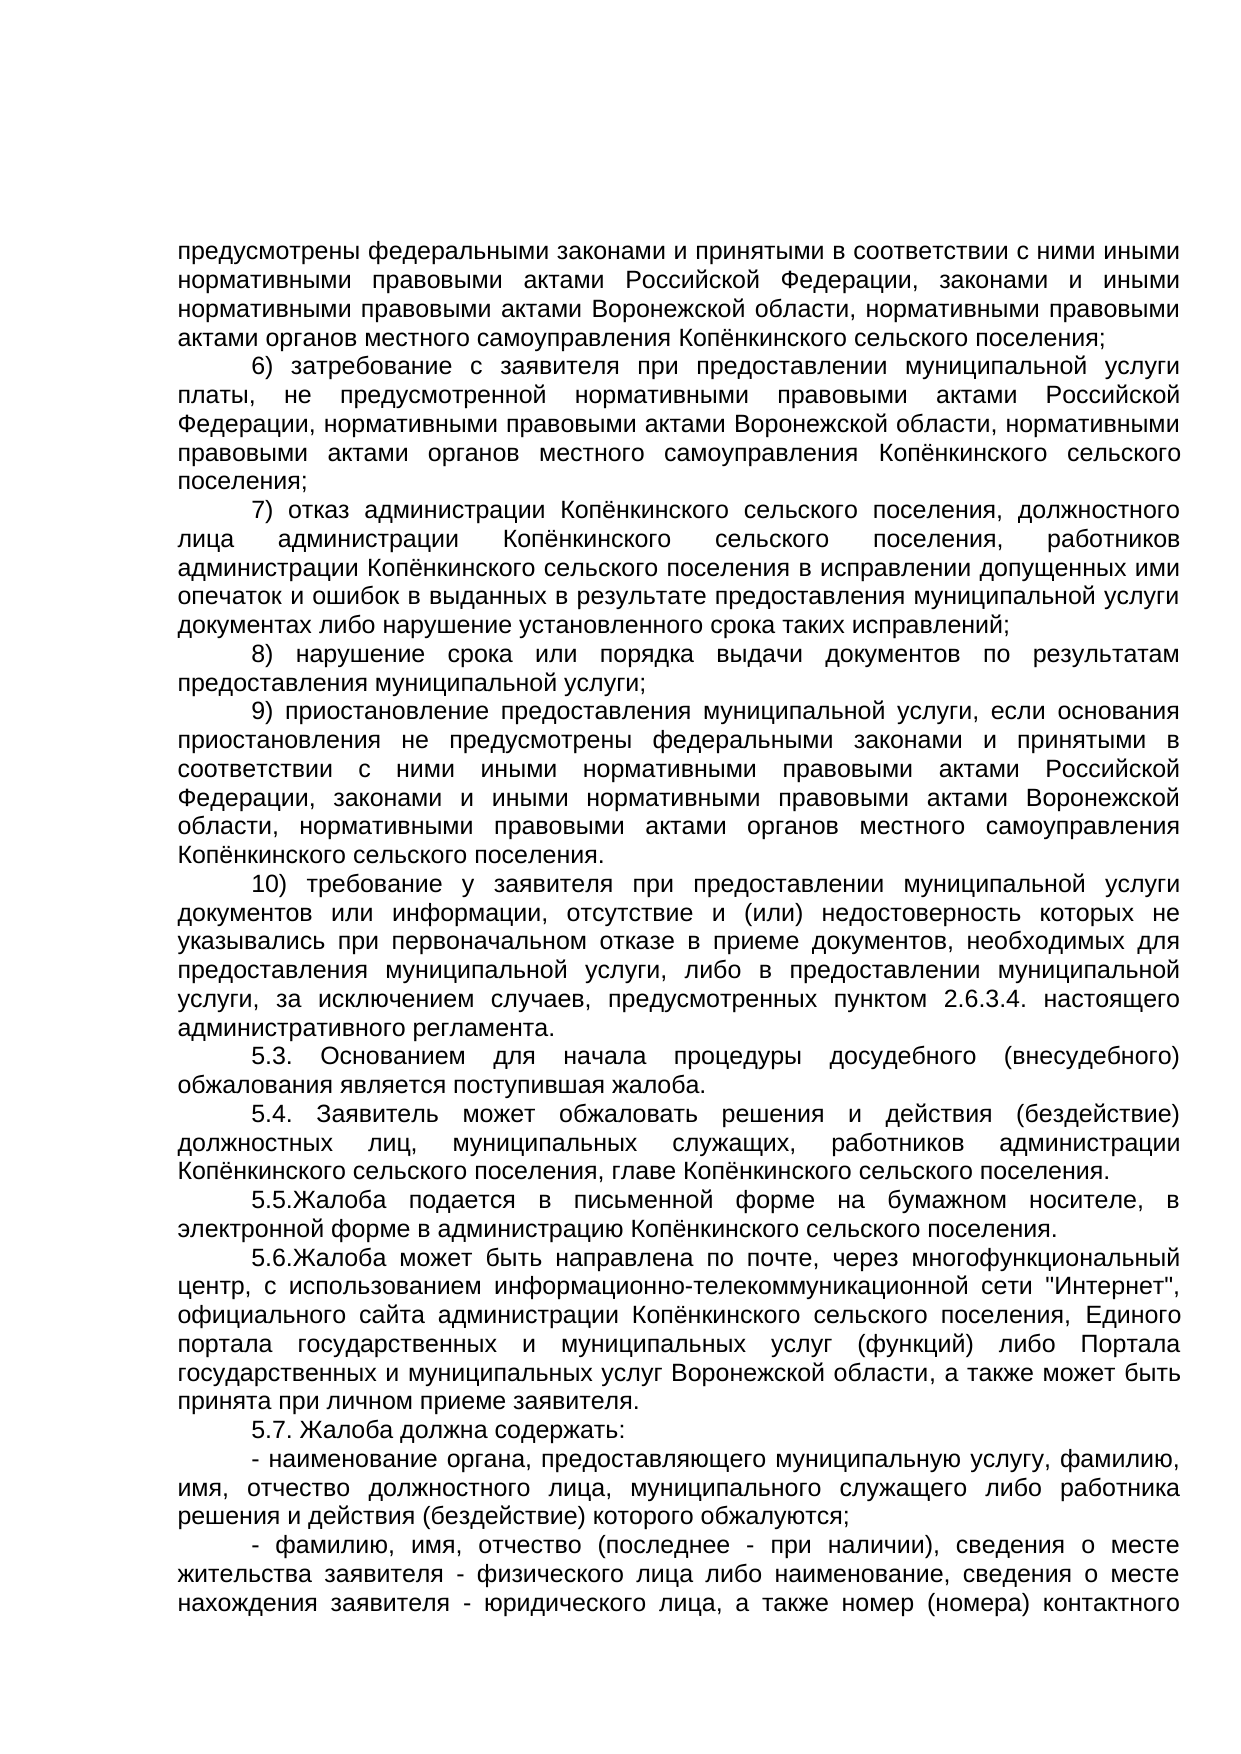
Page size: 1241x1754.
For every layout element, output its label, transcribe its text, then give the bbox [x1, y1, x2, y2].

text - наименование органа, предоставляющего муниципальную услугу, фамилию, имя, отчество должностного лица, муниципального служащего либо работника решения и действия (бездействие) которого обжалуются; [177, 1444, 1181, 1530]
text 5.3. Основанием для начала процедуры досудебного (внесудебного) обжалования является поступившая жалоба. [177, 1041, 1181, 1099]
text 9) приостановление предоставления муниципальной услуги, если основания приостановления не предусмотрены федеральными законами и принятыми в соответствии с ними иными нормативными правовыми актами Российской Федерации, законами и иными нормативными правовыми актами Воронежской области, нормативными правовыми актами органов местного самоуправления Копёнкинского сельского поселения. [177, 696, 1181, 869]
text 8) нарушение срока или порядка выдачи документов по результатам предоставления муниципальной услуги; [177, 639, 1181, 696]
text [177, 236, 1181, 351]
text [177, 1530, 1181, 1616]
text 5.6.Жалоба может быть направлена по почте, через многофункциональный центр, с использованием информационно-телекоммуникационной сети "Интернет", официального сайта администрации Копёнкинского сельского поселения, Единого портала государственных и муниципальных услуг (функций) либо Портала государственных и муниципальных услуг Воронежской области, а также может быть принята при личном приеме заявителя. [177, 1242, 1181, 1415]
text 5.5.Жалоба подается в письменной форме на бумажном носителе, в электронной форме в администрацию Копёнкинского сельского поселения. [177, 1185, 1181, 1242]
text 10) требование у заявителя при предоставлении муниципальной услуги документов или информации, отсутствие и (или) недостоверность которых не указывались при первоначальном отказе в приеме документов, необходимых для предоставления муниципальной услуги, либо в предоставлении муниципальной услуги, за исключением случаев, предусмотренных пунктом 2.6.3.4. настоящего административного регламента. [177, 869, 1181, 1041]
text 7) отказ администрации Копёнкинского сельского поселения, должностного лица администрации Копёнкинского сельского поселения, работников администрации Копёнкинского сельского поселения в исправлении допущенных ими опечаток и ошибок в выданных в результате предоставления муниципальной услуги документах либо нарушение установленного срока таких исправлений; [177, 495, 1181, 639]
text 5.4. Заявитель может обжаловать решения и действия (бездействие) должностных лиц, муниципальных служащих, работников администрации Копёнкинского сельского поселения, главе Копёнкинского сельского поселения. [177, 1099, 1181, 1185]
text 5.7. Жалоба должна содержать: [177, 1415, 1181, 1444]
text 6) затребование с заявителя при предоставлении муниципальной услуги платы, не предусмотренной нормативными правовыми актами Российской Федерации, нормативными правовыми актами Воронежской области, нормативными правовыми актами органов местного самоуправления Копёнкинского сельского поселения; [177, 351, 1181, 495]
